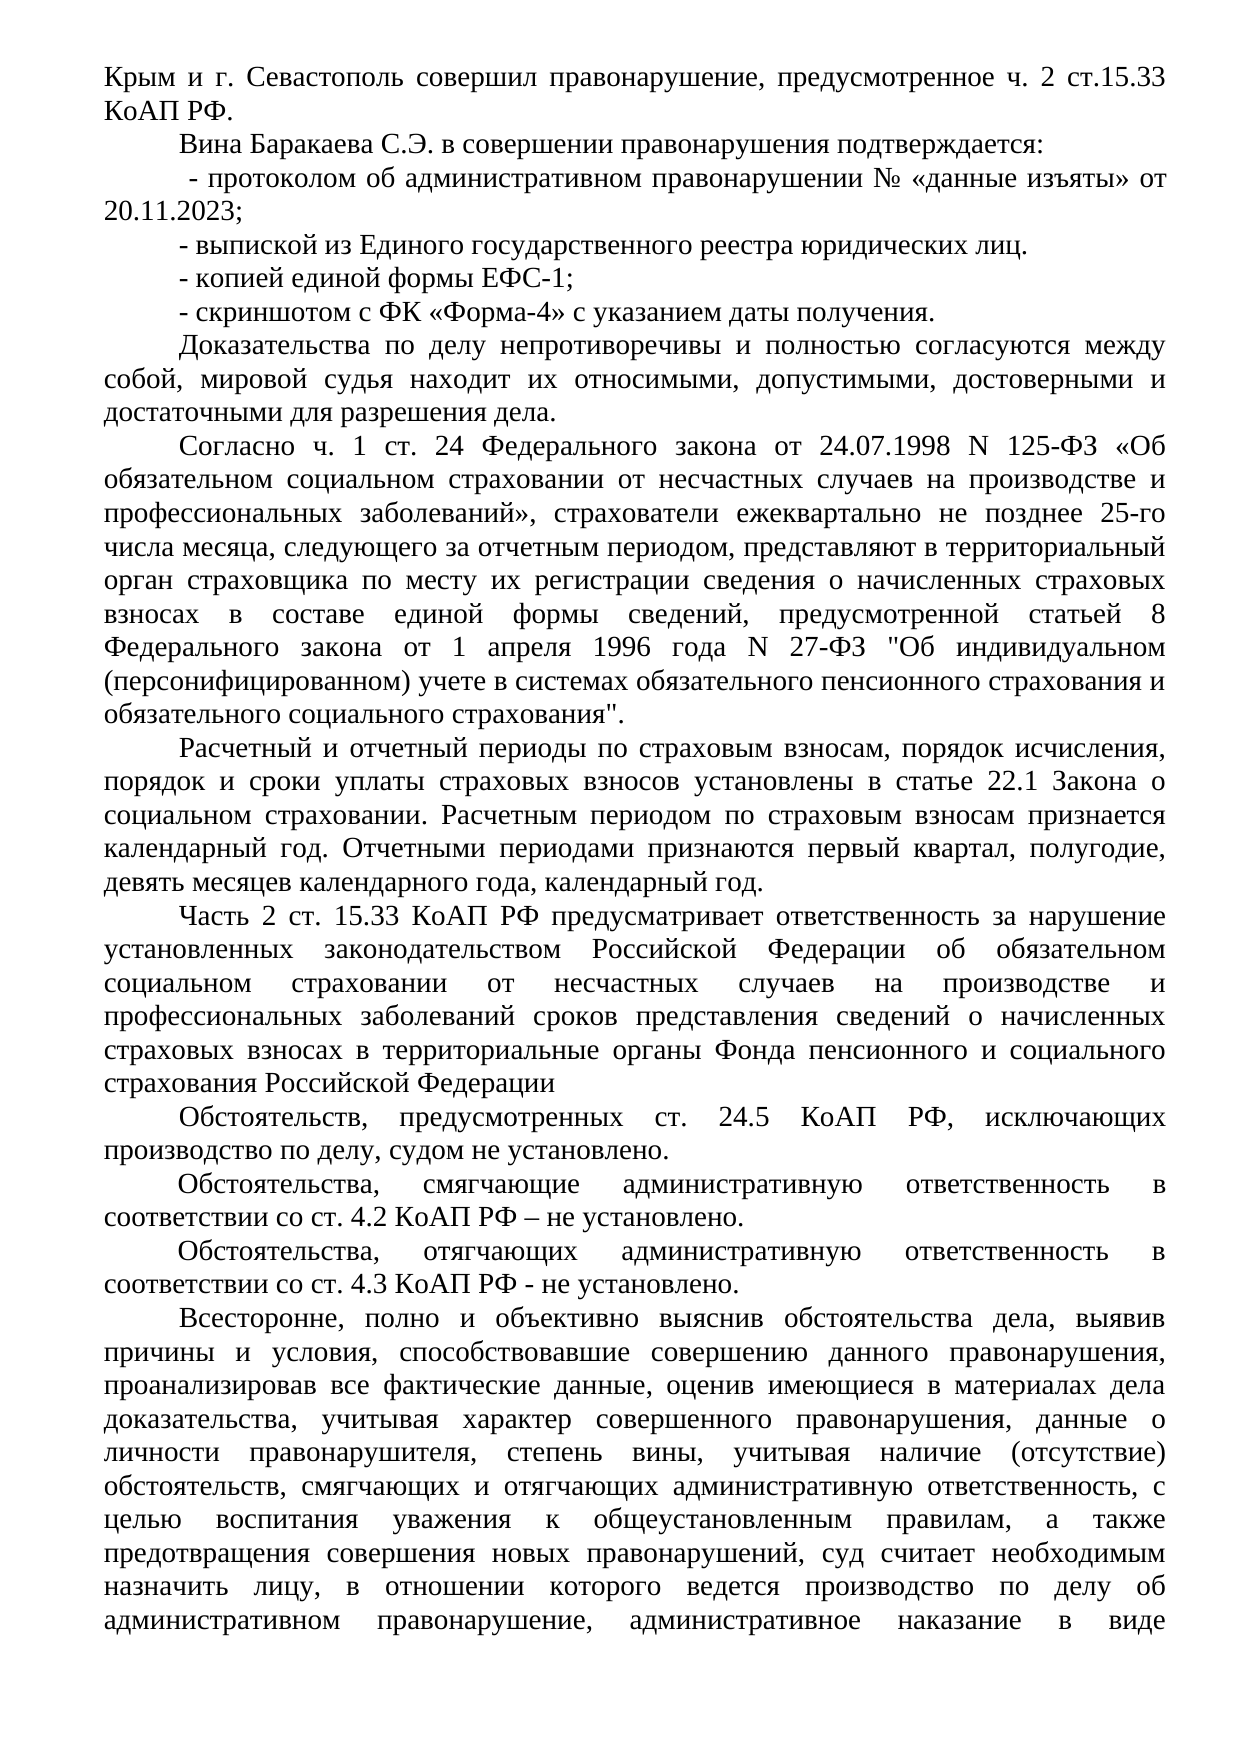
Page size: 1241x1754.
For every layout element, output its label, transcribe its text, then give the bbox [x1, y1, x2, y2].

text Вина Баракаева С.Э. в совершении правонарушения подтверждается: [103, 126, 1167, 160]
text - скриншотом с ФК «Форма-4» с указанием даты получения. [103, 294, 1167, 327]
text Обстоятельства, смягчающие административную ответственность в соответствии со ст. 4.2 КоАП РФ – не установлено. [103, 1166, 1167, 1233]
text Расчетный и отчетный периоды по страховым взносам, порядок исчисления, порядок и сроки уплаты страховых взносов установлены в статье 22.1 Закона о социальном страховании. Расчетным периодом по страховым взносам признается календарный год. Отчетными периодами признаются первый квартал, полугодие, девять месяцев календарного года, календарный год. [103, 730, 1167, 898]
text Согласно ч. 1 ст. 24 Федерального закона от 24.07.1998 N 125-ФЗ «Об обязательном социальном страховании от несчастных случаев на производстве и профессиональных заболеваний», страхователи ежеквартально не позднее 25-го числа месяца, следующего за отчетным периодом, представляют в территориальный орган страховщика по месту их регистрации сведения о начисленных страховых взносах в составе единой формы сведений, предусмотренной статьей 8 Федерального закона от 1 апреля 1996 года N 27-ФЗ "Об индивидуальном (персонифицированном) учете в системах обязательного пенсионного страхования и обязательного социального страхования". [103, 428, 1167, 730]
text Обстоятельств, предусмотренных ст. 24.5 КоАП РФ, исключающих производство по делу, судом не установлено. [103, 1099, 1167, 1166]
text - копией единой формы ЕФС-1; [103, 260, 1167, 294]
text - протоколом об административном правонарушении № «данные изъяты» от 20.11.2023; [103, 160, 1167, 227]
text - выпиской из Единого государственного реестра юридических лиц. [103, 227, 1167, 260]
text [103, 59, 1167, 126]
text Часть 2 ст. 15.33 КоАП РФ предусматривает ответственность за нарушение установленных законодательством Российской Федерации об обязательном социальном страховании от несчастных случаев на производстве и профессиональных заболеваний сроков представления сведений о начисленных страховых взносах в территориальные органы Фонда пенсионного и социального страхования Российской Федерации [103, 898, 1167, 1099]
text Доказательства по делу непротиворечивы и полностью согласуются между собой, мировой судья находит их относимыми, допустимыми, достоверными и достаточными для разрешения дела. [103, 327, 1167, 428]
text Обстоятельства, отягчающих административную ответственность в соответствии со ст. 4.3 КоАП РФ - не установлено. [103, 1233, 1167, 1300]
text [103, 1300, 1167, 1636]
